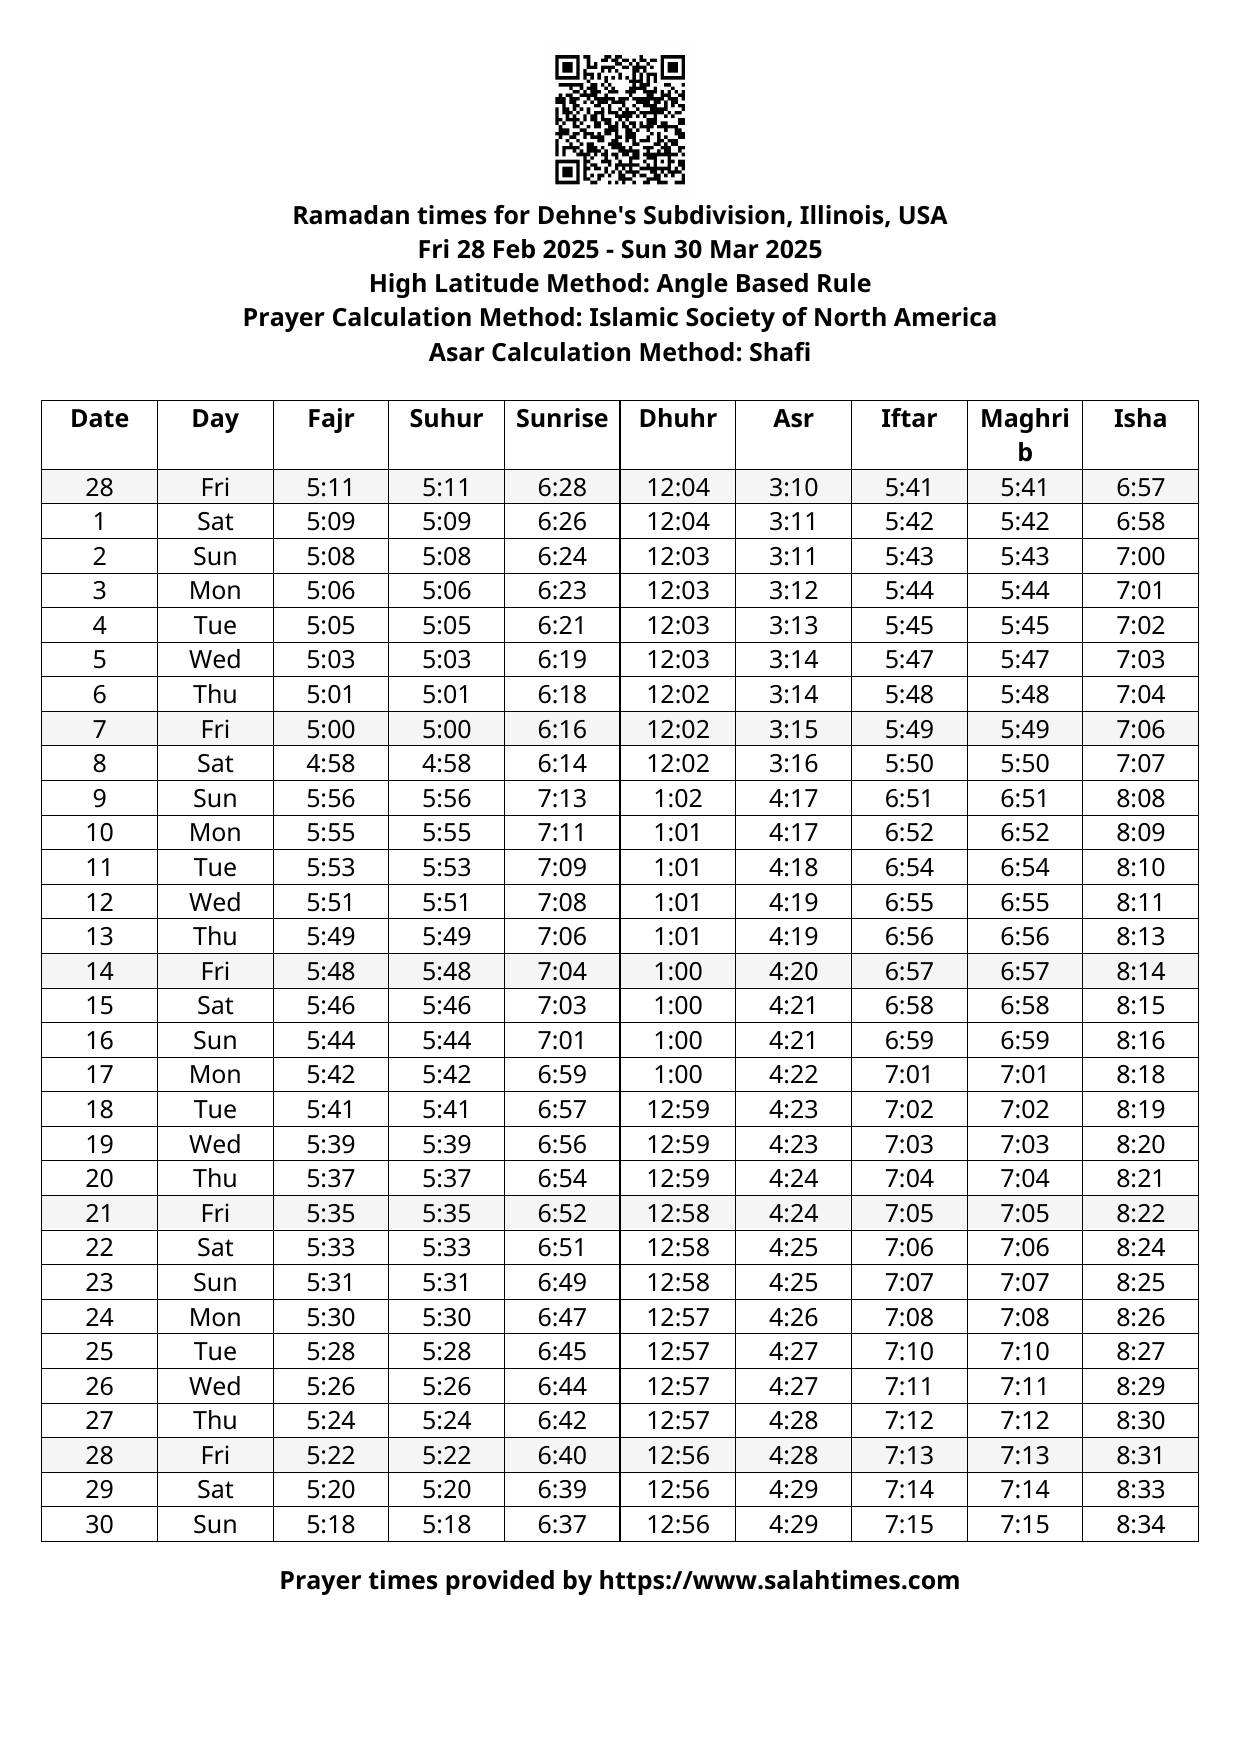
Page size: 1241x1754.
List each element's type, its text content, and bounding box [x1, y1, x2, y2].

table_cell Sat [158, 1473, 273, 1506]
table_cell 28 [42, 470, 157, 503]
table_cell Sat [158, 504, 273, 538]
table_cell 3:11 [736, 504, 851, 538]
table_cell 21 [42, 1196, 157, 1229]
table_cell 6:23 [505, 574, 619, 607]
table_cell 4:21 [736, 989, 851, 1022]
table_cell 6:56 [505, 1127, 619, 1160]
table_cell 6:51 [852, 781, 967, 814]
table_cell 12:58 [621, 1231, 735, 1264]
table_cell 6:54 [852, 850, 967, 884]
table_cell Fri [158, 1438, 273, 1472]
text Prayer Calculation Method: Islamic Society of North America [42, 300, 1198, 334]
table_cell 7:13 [968, 1438, 1082, 1472]
table_cell 5:24 [274, 1404, 388, 1437]
text Fri 28 Feb 2025 - Sun 30 Mar 2025 [42, 232, 1198, 266]
table_cell 5:53 [389, 850, 504, 884]
table_cell 7:03 [505, 989, 619, 1022]
table_header Isha [1083, 401, 1198, 469]
table_cell 7:13 [852, 1438, 967, 1472]
table_cell 5:48 [389, 954, 504, 987]
table_cell 5:44 [274, 1023, 388, 1057]
table_cell 7:04 [1083, 677, 1198, 711]
table_cell 5:31 [389, 1265, 504, 1299]
table_cell 7:09 [505, 850, 619, 884]
table_cell 8:33 [1083, 1473, 1198, 1506]
table_cell 6:16 [505, 712, 619, 745]
table_cell 1:01 [621, 816, 735, 849]
table_cell 7:06 [968, 1231, 1082, 1264]
table_cell 5:44 [389, 1023, 504, 1057]
table_cell 1:01 [621, 850, 735, 884]
table_cell 5:11 [274, 470, 388, 503]
table_cell 5:48 [852, 677, 967, 711]
text Asar Calculation Method: Shafi [42, 334, 1198, 368]
table_cell 5:35 [274, 1196, 388, 1229]
table_cell Sat [158, 746, 273, 780]
table_cell 5:49 [852, 712, 967, 745]
table_cell Thu [158, 1161, 273, 1195]
table_cell 7:13 [505, 781, 619, 814]
table_cell 4:17 [736, 816, 851, 849]
table_cell 24 [42, 1300, 157, 1333]
table_cell 4:19 [736, 919, 851, 953]
table_cell 5:37 [274, 1161, 388, 1195]
table_cell 4:17 [736, 781, 851, 814]
table_cell 5:46 [274, 989, 388, 1022]
table_cell 5:03 [274, 643, 388, 676]
table_cell 8:14 [1083, 954, 1198, 987]
table_cell 5:49 [968, 712, 1082, 745]
table_cell Wed [158, 1127, 273, 1160]
table_cell 6:59 [852, 1023, 967, 1057]
table_cell 4:19 [736, 885, 851, 918]
table_cell 5:39 [389, 1127, 504, 1160]
table_cell Mon [158, 1058, 273, 1091]
table_cell 5:43 [968, 539, 1082, 572]
table_cell 6:57 [968, 954, 1082, 987]
table_cell 3:15 [736, 712, 851, 745]
table_cell 7:03 [968, 1127, 1082, 1160]
table_cell Thu [158, 677, 273, 711]
table_cell 5:20 [389, 1473, 504, 1506]
table_cell 12:02 [621, 746, 735, 780]
table_cell 5:30 [389, 1300, 504, 1333]
table_cell 5:42 [274, 1058, 388, 1091]
table_cell 8:15 [1083, 989, 1198, 1022]
table_cell 5 [42, 643, 157, 676]
table_cell Thu [158, 1404, 273, 1437]
table_cell 1:00 [621, 989, 735, 1022]
table_cell 1:01 [621, 885, 735, 918]
table_cell 5:41 [852, 470, 967, 503]
table_cell 12:58 [621, 1265, 735, 1299]
table_cell 4:58 [389, 746, 504, 780]
table_cell 7 [42, 712, 157, 745]
table_cell 3:13 [736, 608, 851, 642]
table_cell 18 [42, 1092, 157, 1126]
table_cell 7:12 [968, 1404, 1082, 1437]
table_cell 7:02 [852, 1092, 967, 1126]
table_cell 5:33 [274, 1231, 388, 1264]
table_cell 6:37 [505, 1507, 619, 1541]
table_cell 12:58 [621, 1196, 735, 1229]
table_header Fajr [274, 401, 388, 469]
table_cell Tue [158, 1092, 273, 1126]
table_cell 6:58 [968, 989, 1082, 1022]
table_cell 5:47 [852, 643, 967, 676]
table_cell 4:23 [736, 1127, 851, 1160]
table_header Suhur [389, 401, 504, 469]
table_cell 5:31 [274, 1265, 388, 1299]
table_cell 8:08 [1083, 781, 1198, 814]
table_cell 6:54 [505, 1161, 619, 1195]
table_cell 7:14 [852, 1473, 967, 1506]
table_cell 6:14 [505, 746, 619, 780]
table_cell 7:11 [968, 1369, 1082, 1402]
table_cell 3:14 [736, 643, 851, 676]
table_cell 8:09 [1083, 816, 1198, 849]
table_cell 5:50 [852, 746, 967, 780]
table_cell 4:21 [736, 1023, 851, 1057]
table_cell 6:44 [505, 1369, 619, 1402]
table_cell 5:48 [274, 954, 388, 987]
table_cell 5:05 [389, 608, 504, 642]
table_cell Mon [158, 1300, 273, 1333]
table_cell 6:56 [968, 919, 1082, 953]
table_cell 5:06 [274, 574, 388, 607]
table_cell 4:23 [736, 1092, 851, 1126]
table_cell 12:03 [621, 574, 735, 607]
table_cell 6:51 [505, 1231, 619, 1264]
table_cell 4:28 [736, 1438, 851, 1472]
table_cell 5:28 [389, 1334, 504, 1368]
table_cell 6:40 [505, 1438, 619, 1472]
table_cell 6:59 [505, 1058, 619, 1091]
table_cell 5:55 [389, 816, 504, 849]
table_cell 5:56 [274, 781, 388, 814]
table_cell 7:07 [968, 1265, 1082, 1299]
table_cell 6:21 [505, 608, 619, 642]
table_cell 11 [42, 850, 157, 884]
table_cell 5:42 [852, 504, 967, 538]
table_cell 8:29 [1083, 1369, 1198, 1402]
table_cell 7:05 [852, 1196, 967, 1229]
table_cell 7:06 [505, 919, 619, 953]
table_cell 7:15 [852, 1507, 967, 1541]
table_cell 5:53 [274, 850, 388, 884]
table_cell Sun [158, 1023, 273, 1057]
table_cell 12:04 [621, 504, 735, 538]
table_cell 5:05 [274, 608, 388, 642]
table_cell 5:45 [852, 608, 967, 642]
table_cell 6:39 [505, 1473, 619, 1506]
table_cell 3:10 [736, 470, 851, 503]
table_cell 5:11 [389, 470, 504, 503]
table_cell 8:19 [1083, 1092, 1198, 1126]
table_cell 5:35 [389, 1196, 504, 1229]
table_cell 4:24 [736, 1161, 851, 1195]
table_cell Mon [158, 816, 273, 849]
table_cell 3:16 [736, 746, 851, 780]
table_cell 10 [42, 816, 157, 849]
table_cell 5:44 [968, 574, 1082, 607]
table_cell 7:02 [968, 1092, 1082, 1126]
table_cell 8:10 [1083, 850, 1198, 884]
table_cell 4:22 [736, 1058, 851, 1091]
table_header Date [42, 401, 157, 469]
table_cell 16 [42, 1023, 157, 1057]
table_cell 8:27 [1083, 1334, 1198, 1368]
table_cell 1:00 [621, 1058, 735, 1091]
table_cell 5:42 [389, 1058, 504, 1091]
table_cell 7:01 [505, 1023, 619, 1057]
table_cell 7:04 [852, 1161, 967, 1195]
table_cell 3:11 [736, 539, 851, 572]
table_cell 7:10 [968, 1334, 1082, 1368]
table_cell 5:18 [274, 1507, 388, 1541]
table_cell 12:56 [621, 1473, 735, 1506]
table_cell 8:31 [1083, 1438, 1198, 1472]
table_cell 5:18 [389, 1507, 504, 1541]
table_cell 6:52 [968, 816, 1082, 849]
table_cell 19 [42, 1127, 157, 1160]
table_cell 25 [42, 1334, 157, 1368]
table_cell 6:28 [505, 470, 619, 503]
table_header Maghrib [968, 401, 1082, 469]
table_cell 6:42 [505, 1404, 619, 1437]
table_cell 4:27 [736, 1369, 851, 1402]
table_cell 5:42 [968, 504, 1082, 538]
table_cell 5:43 [852, 539, 967, 572]
table_cell 5:41 [274, 1092, 388, 1126]
table_cell 8:22 [1083, 1196, 1198, 1229]
table_cell 4:25 [736, 1231, 851, 1264]
table_cell 5:51 [274, 885, 388, 918]
table_cell 7:10 [852, 1334, 967, 1368]
table_cell 7:08 [968, 1300, 1082, 1333]
table_cell 1:02 [621, 781, 735, 814]
table_cell 6:57 [1083, 470, 1198, 503]
table_cell 8:20 [1083, 1127, 1198, 1160]
table_cell Fri [158, 1196, 273, 1229]
table_cell 8:25 [1083, 1265, 1198, 1299]
text Ramadan times for Dehne's Subdivision, Illinois, USA [42, 198, 1198, 232]
table_cell 1 [42, 504, 157, 538]
table_cell 20 [42, 1161, 157, 1195]
table_cell 5:01 [274, 677, 388, 711]
table_cell Wed [158, 885, 273, 918]
table_cell 12:03 [621, 608, 735, 642]
table_cell 4:20 [736, 954, 851, 987]
table_cell 5:41 [389, 1092, 504, 1126]
text High Latitude Method: Angle Based Rule [42, 266, 1198, 300]
table_cell 5:09 [274, 504, 388, 538]
table_cell 12:02 [621, 677, 735, 711]
table_cell 5:55 [274, 816, 388, 849]
table_cell 4:58 [274, 746, 388, 780]
table_cell 5:20 [274, 1473, 388, 1506]
table_cell 7:06 [852, 1231, 967, 1264]
table_cell 26 [42, 1369, 157, 1402]
table_cell 6:52 [505, 1196, 619, 1229]
table_cell 23 [42, 1265, 157, 1299]
table_cell 5:50 [968, 746, 1082, 780]
table_cell Sun [158, 781, 273, 814]
table_cell 6:19 [505, 643, 619, 676]
table_cell 5:47 [968, 643, 1082, 676]
table_cell 7:00 [1083, 539, 1198, 572]
table_cell 6:58 [852, 989, 967, 1022]
table_cell 4:24 [736, 1196, 851, 1229]
table_cell 6 [42, 677, 157, 711]
table_cell 4:18 [736, 850, 851, 884]
table_cell 8 [42, 746, 157, 780]
table_cell 6:18 [505, 677, 619, 711]
table_cell 7:14 [968, 1473, 1082, 1506]
table_cell 12:03 [621, 539, 735, 572]
table_cell 27 [42, 1404, 157, 1437]
table_cell 7:03 [852, 1127, 967, 1160]
table_cell 6:26 [505, 504, 619, 538]
table_cell 3 [42, 574, 157, 607]
table_cell 28 [42, 1438, 157, 1472]
table_cell Fri [158, 954, 273, 987]
table_cell 4:25 [736, 1265, 851, 1299]
table_cell 5:01 [389, 677, 504, 711]
table_cell 5:08 [274, 539, 388, 572]
table_cell 6:54 [968, 850, 1082, 884]
text Prayer times provided by https://www.salahtimes.com [42, 1563, 1198, 1597]
table_cell 8:13 [1083, 919, 1198, 953]
table_cell 8:21 [1083, 1161, 1198, 1195]
table_cell 4:29 [736, 1473, 851, 1506]
table_cell 12:56 [621, 1507, 735, 1541]
table_cell 7:07 [852, 1265, 967, 1299]
table_cell 5:49 [274, 919, 388, 953]
table_cell Wed [158, 1369, 273, 1402]
table_cell Sun [158, 539, 273, 572]
table_cell 6:51 [968, 781, 1082, 814]
table_cell 29 [42, 1473, 157, 1506]
table_cell 5:49 [389, 919, 504, 953]
table_cell 8:11 [1083, 885, 1198, 918]
table_cell 7:03 [1083, 643, 1198, 676]
table_header Iftar [852, 401, 967, 469]
table_cell 6:58 [1083, 504, 1198, 538]
table_cell 8:34 [1083, 1507, 1198, 1541]
table_cell 12:57 [621, 1334, 735, 1368]
table_cell Thu [158, 919, 273, 953]
table_cell 5:00 [389, 712, 504, 745]
table_cell 7:07 [1083, 746, 1198, 780]
table_cell Fri [158, 712, 273, 745]
table_cell 6:57 [852, 954, 967, 987]
table_cell 5:22 [389, 1438, 504, 1472]
table_cell 5:06 [389, 574, 504, 607]
table_header Asr [736, 401, 851, 469]
table_cell 5:00 [274, 712, 388, 745]
table_cell 6:55 [852, 885, 967, 918]
table_cell 5:03 [389, 643, 504, 676]
table_cell Mon [158, 574, 273, 607]
table_cell Fri [158, 470, 273, 503]
table_cell 6:59 [968, 1023, 1082, 1057]
table_cell 5:41 [968, 470, 1082, 503]
table_cell 7:12 [852, 1404, 967, 1437]
table_cell 4:27 [736, 1334, 851, 1368]
table_header Sunrise [505, 401, 619, 469]
table_cell 5:26 [274, 1369, 388, 1402]
table_cell 1:00 [621, 1023, 735, 1057]
table_cell 8:30 [1083, 1404, 1198, 1437]
table_cell 5:45 [968, 608, 1082, 642]
table_cell 12:59 [621, 1127, 735, 1160]
table_cell 12:59 [621, 1092, 735, 1126]
table_cell 13 [42, 919, 157, 953]
table_cell 5:09 [389, 504, 504, 538]
table_cell 8:24 [1083, 1231, 1198, 1264]
picture [542, 41, 699, 198]
table_cell 17 [42, 1058, 157, 1091]
table_cell 6:45 [505, 1334, 619, 1368]
table_cell 5:37 [389, 1161, 504, 1195]
table_cell Tue [158, 850, 273, 884]
table_cell 7:04 [968, 1161, 1082, 1195]
table_cell 2 [42, 539, 157, 572]
table_cell Tue [158, 608, 273, 642]
table_cell 12:56 [621, 1438, 735, 1472]
table_cell 5:26 [389, 1369, 504, 1402]
table_cell 8:16 [1083, 1023, 1198, 1057]
table_cell 12:57 [621, 1300, 735, 1333]
table_cell 6:57 [505, 1092, 619, 1126]
table_cell 5:22 [274, 1438, 388, 1472]
table_cell 5:44 [852, 574, 967, 607]
table_header Day [158, 401, 273, 469]
table_cell 7:08 [852, 1300, 967, 1333]
table_cell 5:08 [389, 539, 504, 572]
table_cell 5:46 [389, 989, 504, 1022]
table_cell 7:04 [505, 954, 619, 987]
table_cell 7:01 [1083, 574, 1198, 607]
table_cell 5:30 [274, 1300, 388, 1333]
table_cell 30 [42, 1507, 157, 1541]
table_cell 5:33 [389, 1231, 504, 1264]
table_cell 5:39 [274, 1127, 388, 1160]
table_cell 5:24 [389, 1404, 504, 1437]
table_cell 3:14 [736, 677, 851, 711]
table_cell 12 [42, 885, 157, 918]
table_cell 8:26 [1083, 1300, 1198, 1333]
table_cell 12:03 [621, 643, 735, 676]
table_cell 7:01 [852, 1058, 967, 1091]
table_cell 6:47 [505, 1300, 619, 1333]
table_cell 15 [42, 989, 157, 1022]
table_cell 7:11 [505, 816, 619, 849]
table_cell 6:55 [968, 885, 1082, 918]
table_cell Sat [158, 1231, 273, 1264]
table_cell 5:56 [389, 781, 504, 814]
table_cell 5:48 [968, 677, 1082, 711]
table_cell Sat [158, 989, 273, 1022]
table_cell 12:04 [621, 470, 735, 503]
table_cell 5:28 [274, 1334, 388, 1368]
table_cell 12:57 [621, 1404, 735, 1437]
table_cell 7:11 [852, 1369, 967, 1402]
table_cell 7:05 [968, 1196, 1082, 1229]
table_cell Sun [158, 1507, 273, 1541]
table_cell 7:15 [968, 1507, 1082, 1541]
table_cell 7:01 [968, 1058, 1082, 1091]
table_cell 14 [42, 954, 157, 987]
table_cell Tue [158, 1334, 273, 1368]
table_cell Sun [158, 1265, 273, 1299]
table_cell 12:57 [621, 1369, 735, 1402]
table_cell 4:26 [736, 1300, 851, 1333]
table_cell Wed [158, 643, 273, 676]
table_cell 7:02 [1083, 608, 1198, 642]
table_cell 4:28 [736, 1404, 851, 1437]
table_cell 3:12 [736, 574, 851, 607]
table_cell 22 [42, 1231, 157, 1264]
table_cell 6:24 [505, 539, 619, 572]
table_cell 6:49 [505, 1265, 619, 1299]
table_cell 4 [42, 608, 157, 642]
table_cell 7:06 [1083, 712, 1198, 745]
table_cell 12:59 [621, 1161, 735, 1195]
table_cell 4:29 [736, 1507, 851, 1541]
table_cell 6:56 [852, 919, 967, 953]
table_cell 12:02 [621, 712, 735, 745]
table_cell 7:08 [505, 885, 619, 918]
table_cell 1:00 [621, 954, 735, 987]
table_cell 8:18 [1083, 1058, 1198, 1091]
table_cell 6:52 [852, 816, 967, 849]
table_cell 9 [42, 781, 157, 814]
table_cell 5:51 [389, 885, 504, 918]
table_header Dhuhr [621, 401, 735, 469]
table_cell 1:01 [621, 919, 735, 953]
